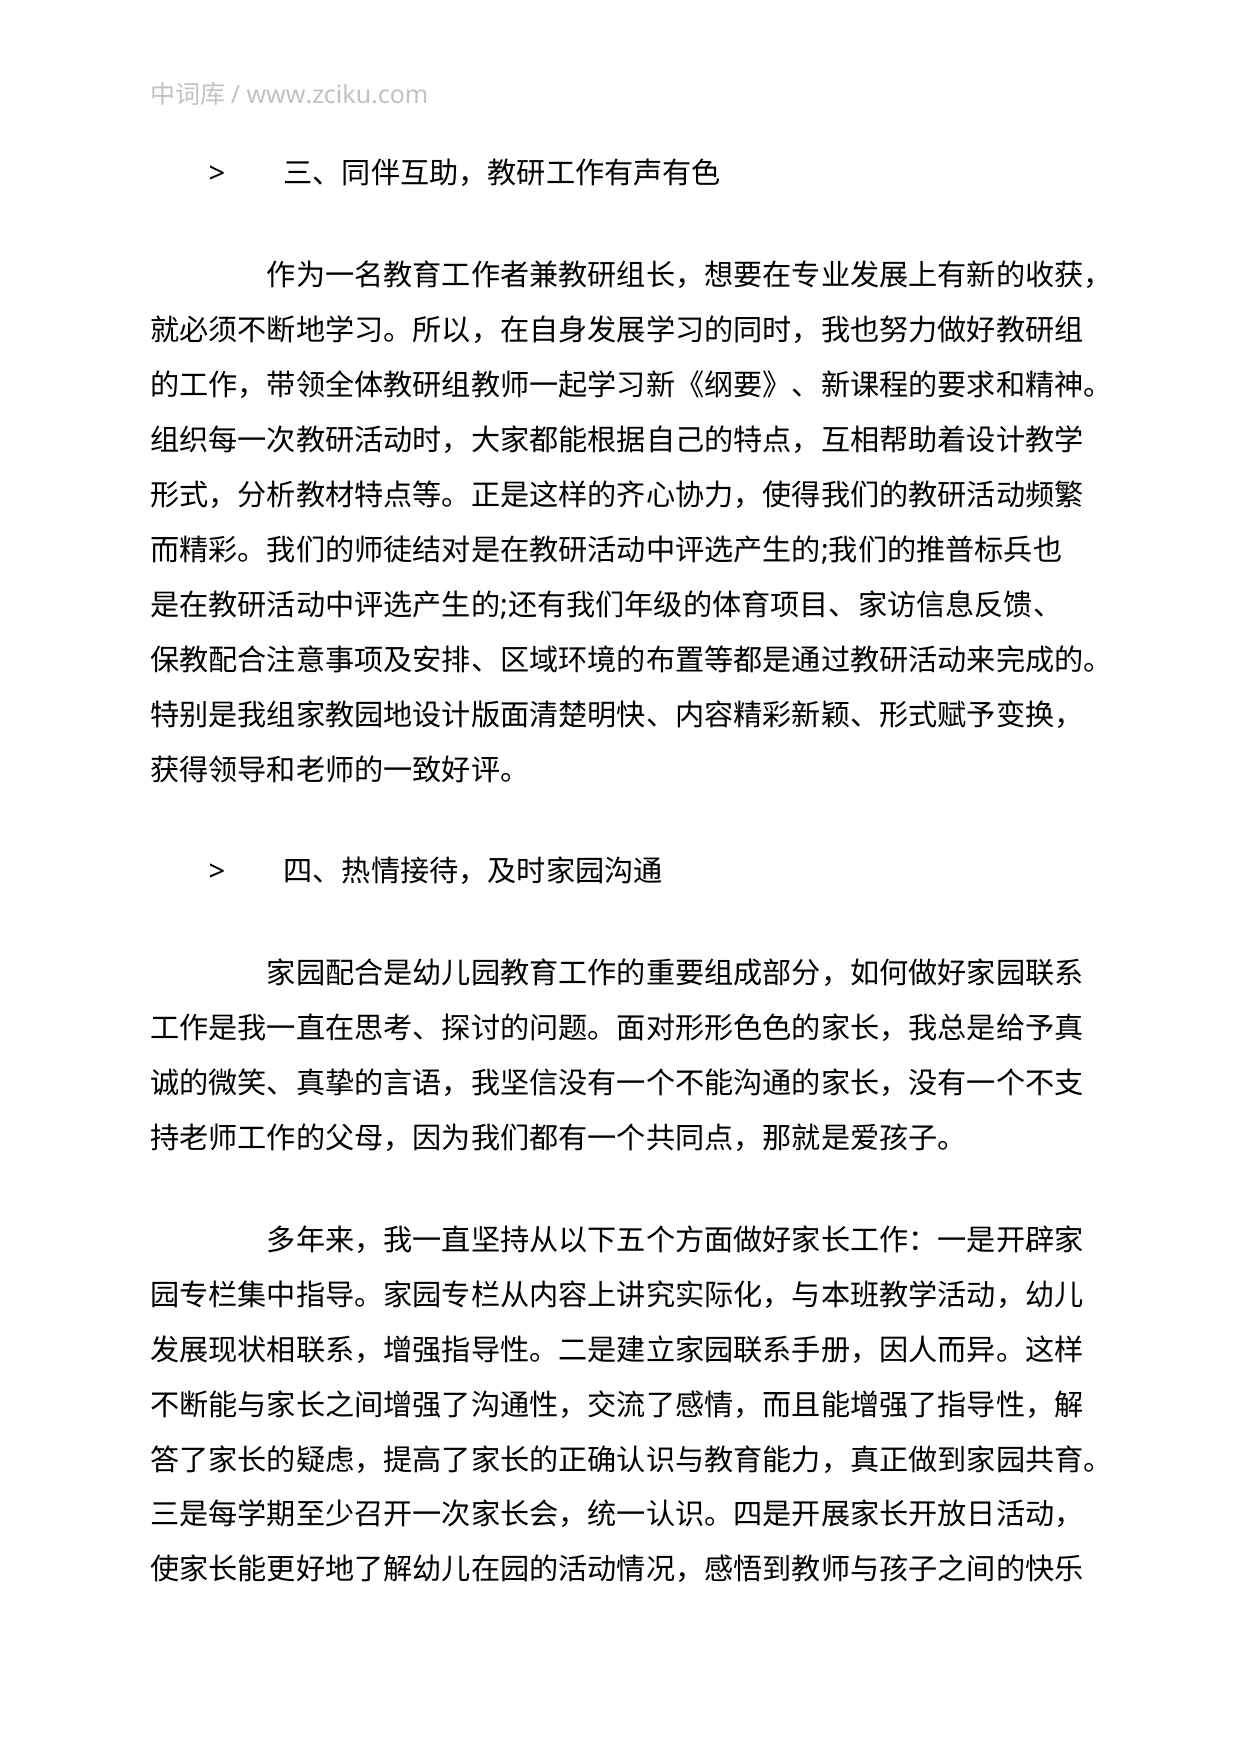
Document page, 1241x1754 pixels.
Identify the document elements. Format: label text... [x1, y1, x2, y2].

text 家园配合是幼儿园教育工作的重要组成部分，如何做好家园联系工作是我一直在思考、探讨的问题。面对形形色色的家长，我总是给予真诚的微笑、真挚的言语，我坚信没有一个不能沟通的家长，没有一个不支持老师工作的父母，因为我们都有一个共同点，那就是爱孩子。 [150, 950, 1090, 1157]
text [150, 1216, 1090, 1588]
text > 三、同伴互助，教研工作有声有色 [150, 150, 1090, 192]
text 作为一名教育工作者兼教研组长，想要在专业发展上有新的收获，就必须不断地学习。所以，在自身发展学习的同时，我也努力做好教研组的工作，带领全体教研组教师一起学习新《纲要》、新课程的要求和精神。组织每一次教研活动时，大家都能根据自己的特点，互相帮助着设计教学形式，分析教材特点等。正是这样的齐心协力，使得我们的教研活动频繁而精彩。我们的师徒结对是在教研活动中评选产生的;我们的推普标兵也是在教研活动中评选产生的;还有我们年级的体育项目、家访信息反馈、保教配合注意事项及安排、区域环境的布置等都是通过教研活动来完成的。特别是我组家教园地设计版面清楚明快、内容精彩新颖、形式赋予变换，获得领导和老师的一致好评。 [150, 252, 1090, 788]
text > 四、热情接待，及时家园沟通 [150, 848, 1090, 890]
